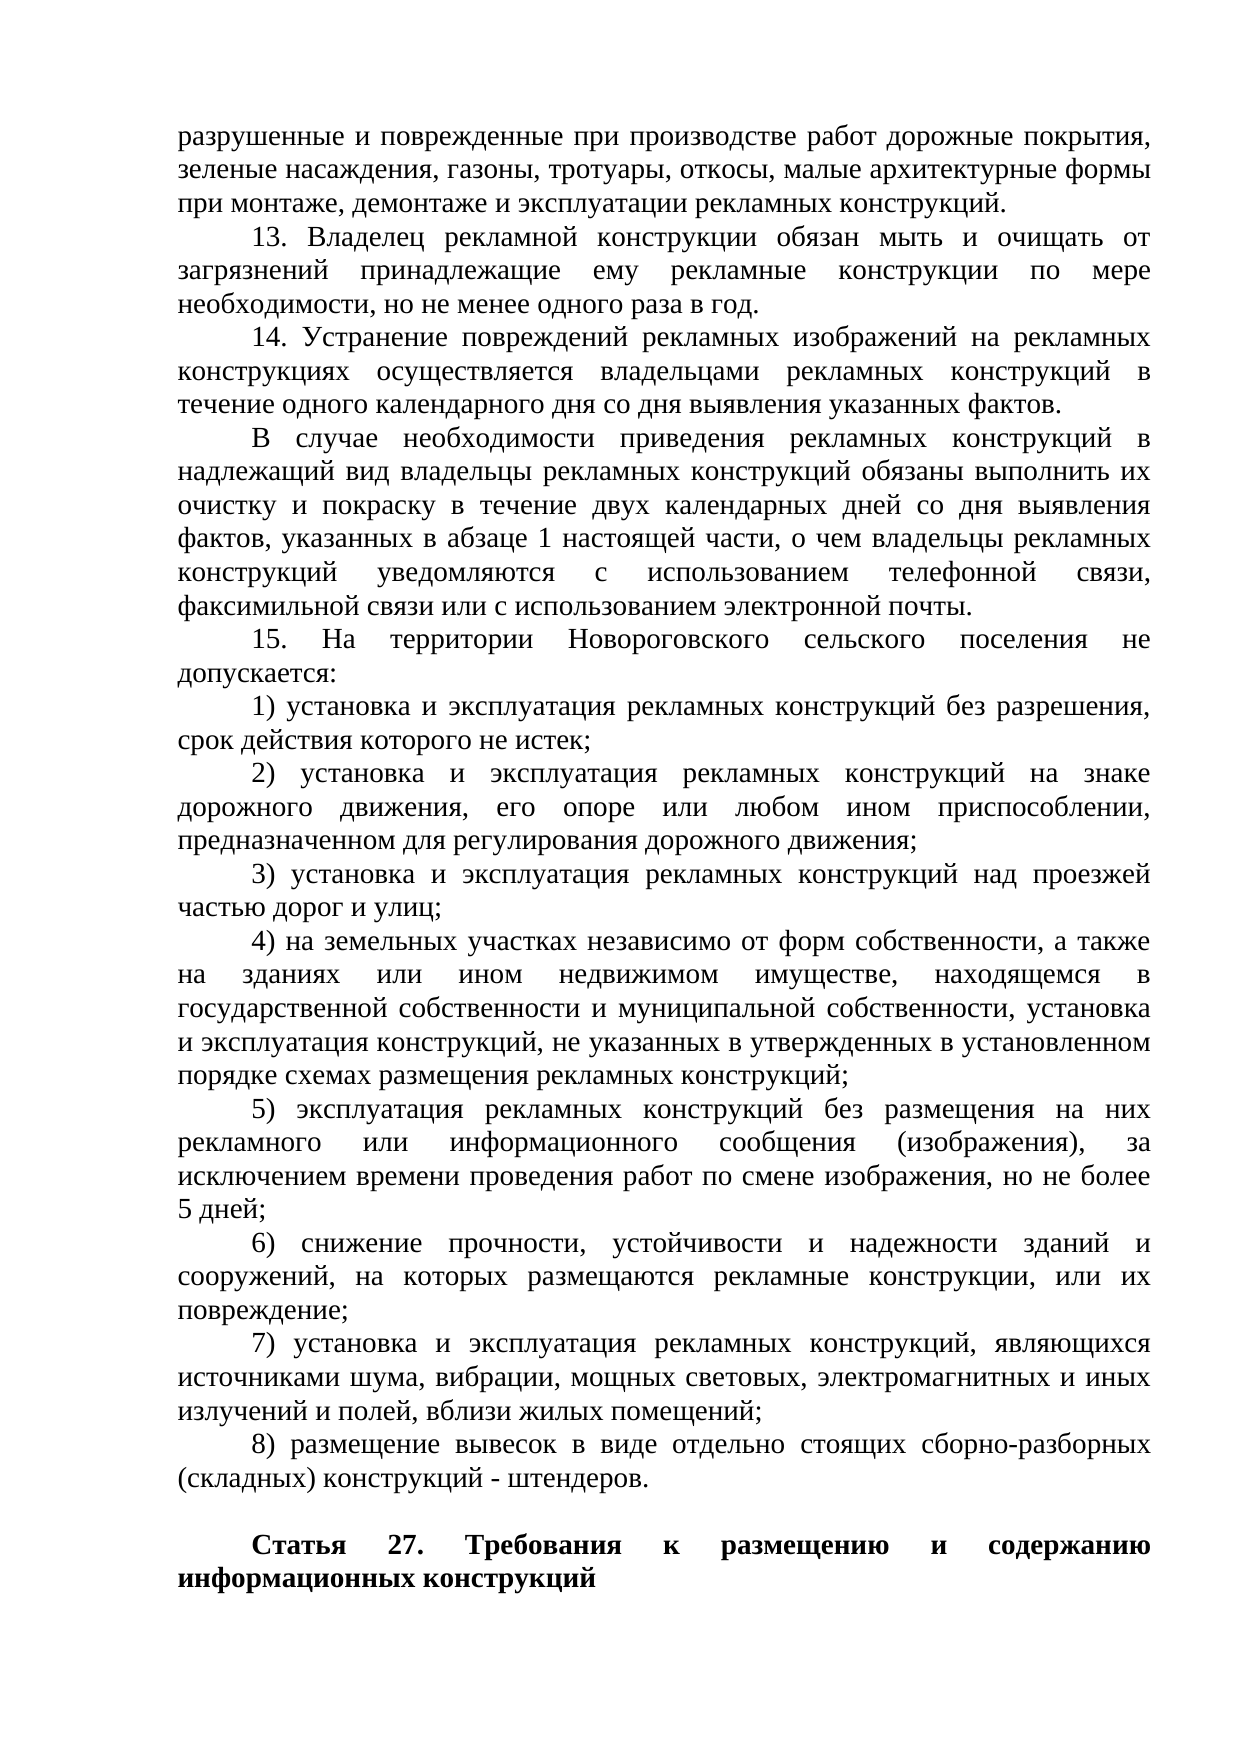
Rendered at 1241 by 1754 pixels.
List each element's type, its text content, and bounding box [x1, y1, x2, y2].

text 3) установка и эксплуатация рекламных конструкций над проезжей частью дорог и улиц; [177, 856, 1152, 923]
text В случае необходимости приведения рекламных конструкций в надлежащий вид владельцы рекламных конструкций обязаны выполнить их очистку и покраску в течение двух календарных дней со дня выявления фактов, указанных в абзаце 1 настоящей части, о чем владельцы рекламных конструкций уведомляются с использованием телефонной связи, факсимильной связи или с использованием электронной почты. [177, 420, 1152, 621]
text 4) на земельных участках независимо от форм собственности, а также на зданиях или ином недвижимом имуществе, находящемся в государственной собственности и муниципальной собственности, установка и эксплуатация конструкций, не указанных в утвержденных в установленном порядке схемах размещения рекламных конструкций; [177, 923, 1152, 1091]
text 5) эксплуатация рекламных конструкций без размещения на них рекламного или информационного сообщения (изображения), за исключением времени проведения работ по смене изображения, но не более 5 дней; [177, 1091, 1152, 1225]
text 8) размещение вывесок в виде отдельно стоящих сборно-разборных (складных) конструкций - штендеров. [177, 1426, 1152, 1493]
title Статья 27. Требования к размещению и содержанию информационных конструкций [177, 1527, 1152, 1594]
text 1) установка и эксплуатация рекламных конструкций без разрешения, срок действия которого не истек; [177, 688, 1152, 755]
text 15. На территории Новороговского сельского поселения не допускается: [177, 621, 1152, 688]
text 2) установка и эксплуатация рекламных конструкций на знаке дорожного движения, его опоре или любом ином приспособлении, предназначенном для регулирования дорожного движения; [177, 755, 1152, 856]
text 13. Владелец рекламной конструкции обязан мыть и очищать от загрязнений принадлежащие ему рекламные конструкции по мере необходимости, но не менее одного раза в год. [177, 219, 1152, 319]
text 6) снижение прочности, устойчивости и надежности зданий и сооружений, на которых размещаются рекламные конструкции, или их повреждение; [177, 1225, 1152, 1326]
text 7) установка и эксплуатация рекламных конструкций, являющихся источниками шума, вибрации, мощных световых, электромагнитных и иных излучений и полей, вблизи жилых помещений; [177, 1326, 1152, 1426]
text 14. Устранение повреждений рекламных изображений на рекламных конструкциях осуществляется владельцами рекламных конструкций в течение одного календарного дня со дня выявления указанных фактов. [177, 319, 1152, 420]
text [177, 118, 1152, 219]
